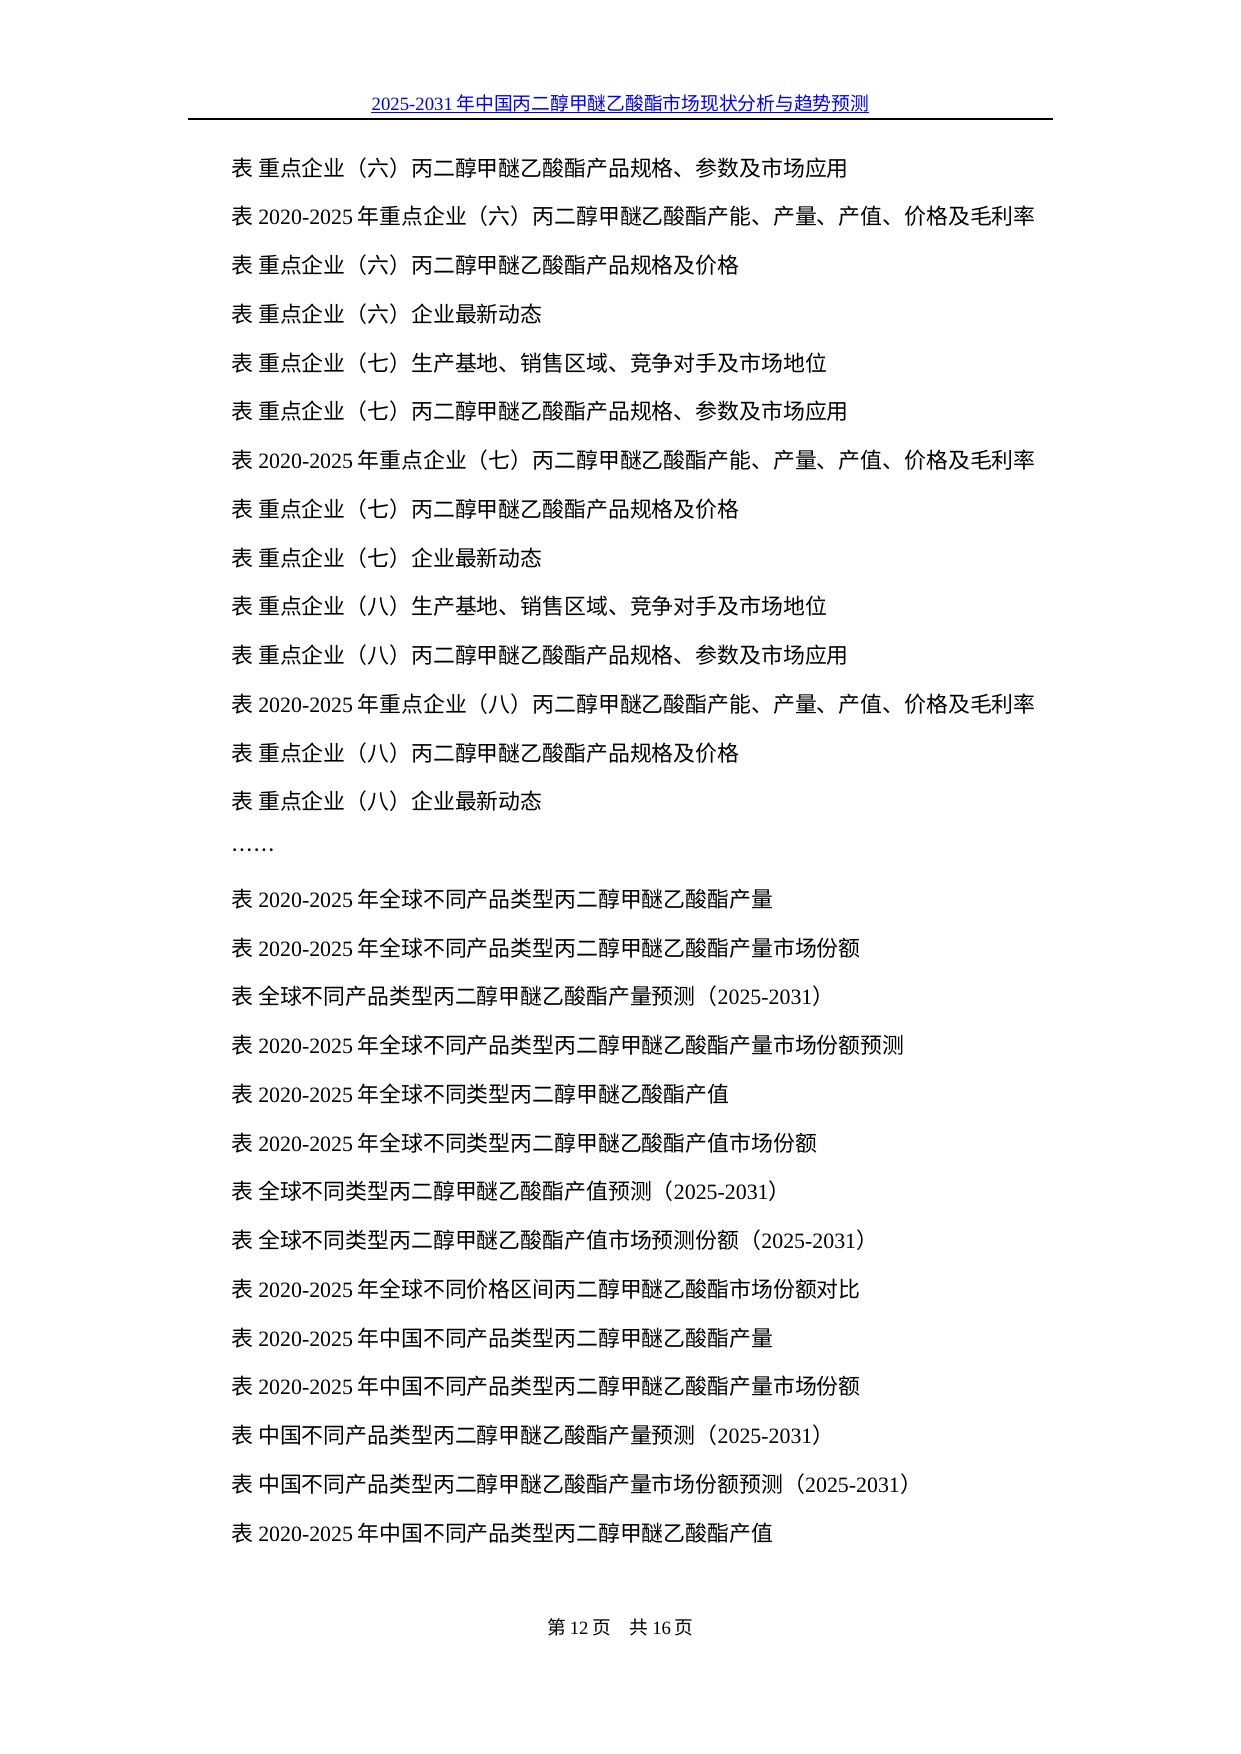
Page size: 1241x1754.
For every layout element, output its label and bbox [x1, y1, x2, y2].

text [187, 150, 1053, 1548]
